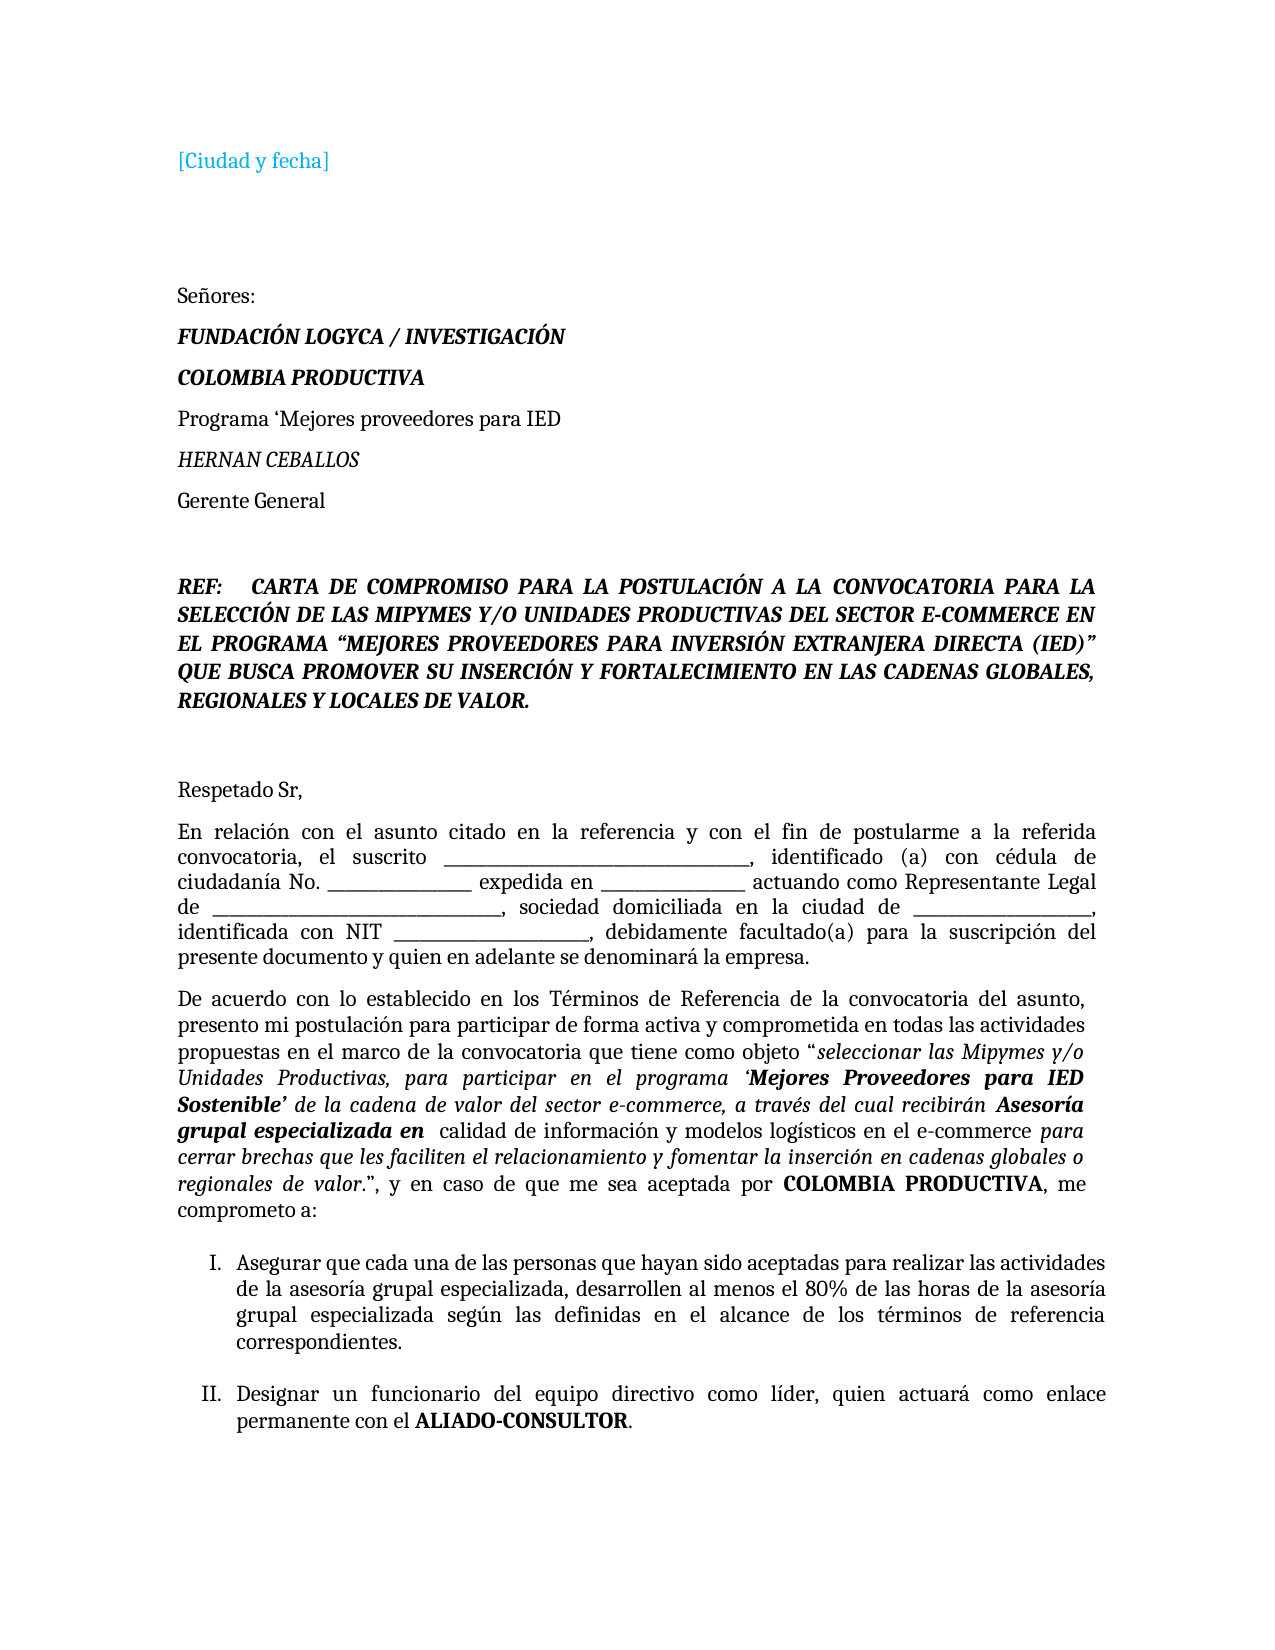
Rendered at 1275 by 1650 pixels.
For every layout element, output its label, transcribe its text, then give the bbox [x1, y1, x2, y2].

text COLOMBIA PRODUCTIVA [177, 365, 1098, 391]
text HERNAN CEBALLOS [177, 447, 1098, 473]
text FUNDACIÓN LOGYCA / INVESTIGACIÓN [177, 324, 1098, 350]
list Designar un funcionario del equipo directivo como líder, quien actuará como enlace permanente con el ALIADO-CONSULTOR. [222, 1381, 1107, 1434]
text De acuerdo con lo establecido en los Términos de Referencia de la convocatoria del asunto, presento mi postulación para participar de forma activa y comprometida en todas las actividades propuestas en el marco de la convocatoria que tiene como objeto “seleccionar las Mipymes y/o Unidades Productivas, para participar en el programa ‘Mejores Proveedores para IED Sostenible’ de la cadena de valor del sector e-commerce, a través del cual recibirán Asesoría grupal especializada en calidad de información y modelos logísticos en el e-commerce para cerrar brechas que les faciliten el relacionamiento y fomentar la inserción en cadenas globales o regionales de valor.”, y en caso de que me sea aceptada por COLOMBIA PRODUCTIVA, me comprometo a: [177, 986, 1086, 1223]
text En relación con el asunto citado en la referencia y con el fin de postularme a la referida convocatoria, el suscrito ____________________________________, identificado (a) con cédula de ciudadanía No. _________________ expedida en _________________ actuando como Representante Legal de __________________________________, sociedad domiciliada en la ciudad de _____________________, identificada con NIT _______________________, debidamente facultado(a) para la suscripción del presente documento y quien en adelante se denominará la empresa. [177, 819, 1098, 969]
text Respetado Sr, [177, 778, 1098, 803]
text Gerente General [177, 488, 1098, 514]
text Programa ‘Mejores proveedores para IED [177, 406, 1098, 432]
text REF: CARTA DE COMPROMISO PARA LA POSTULACIÓN A LA CONVOCATORIA PARA LA SELECCIÓN DE LAS MIPYMES Y/O UNIDADES PRODUCTIVAS DEL SECTOR E-COMMERCE EN EL PROGRAMA “MEJORES PROVEEDORES PARA INVERSIÓN EXTRANJERA DIRECTA (IED)” QUE BUSCA PROMOVER SU INSERCIÓN Y FORTALECIMIENTO EN LAS CADENAS GLOBALES, REGIONALES Y LOCALES DE VALOR. [177, 574, 1098, 714]
text Señores: [177, 283, 1098, 309]
list Asegurar que cada una de las personas que hayan sido aceptadas para realizar las actividades de la asesoría grupal especializada, desarrollen al menos el 80% de las horas de la asesoría grupal especializada según las definidas en el alcance de los términos de referencia correspondientes. [222, 1249, 1107, 1355]
text [Ciudad y fecha] [177, 148, 1098, 174]
